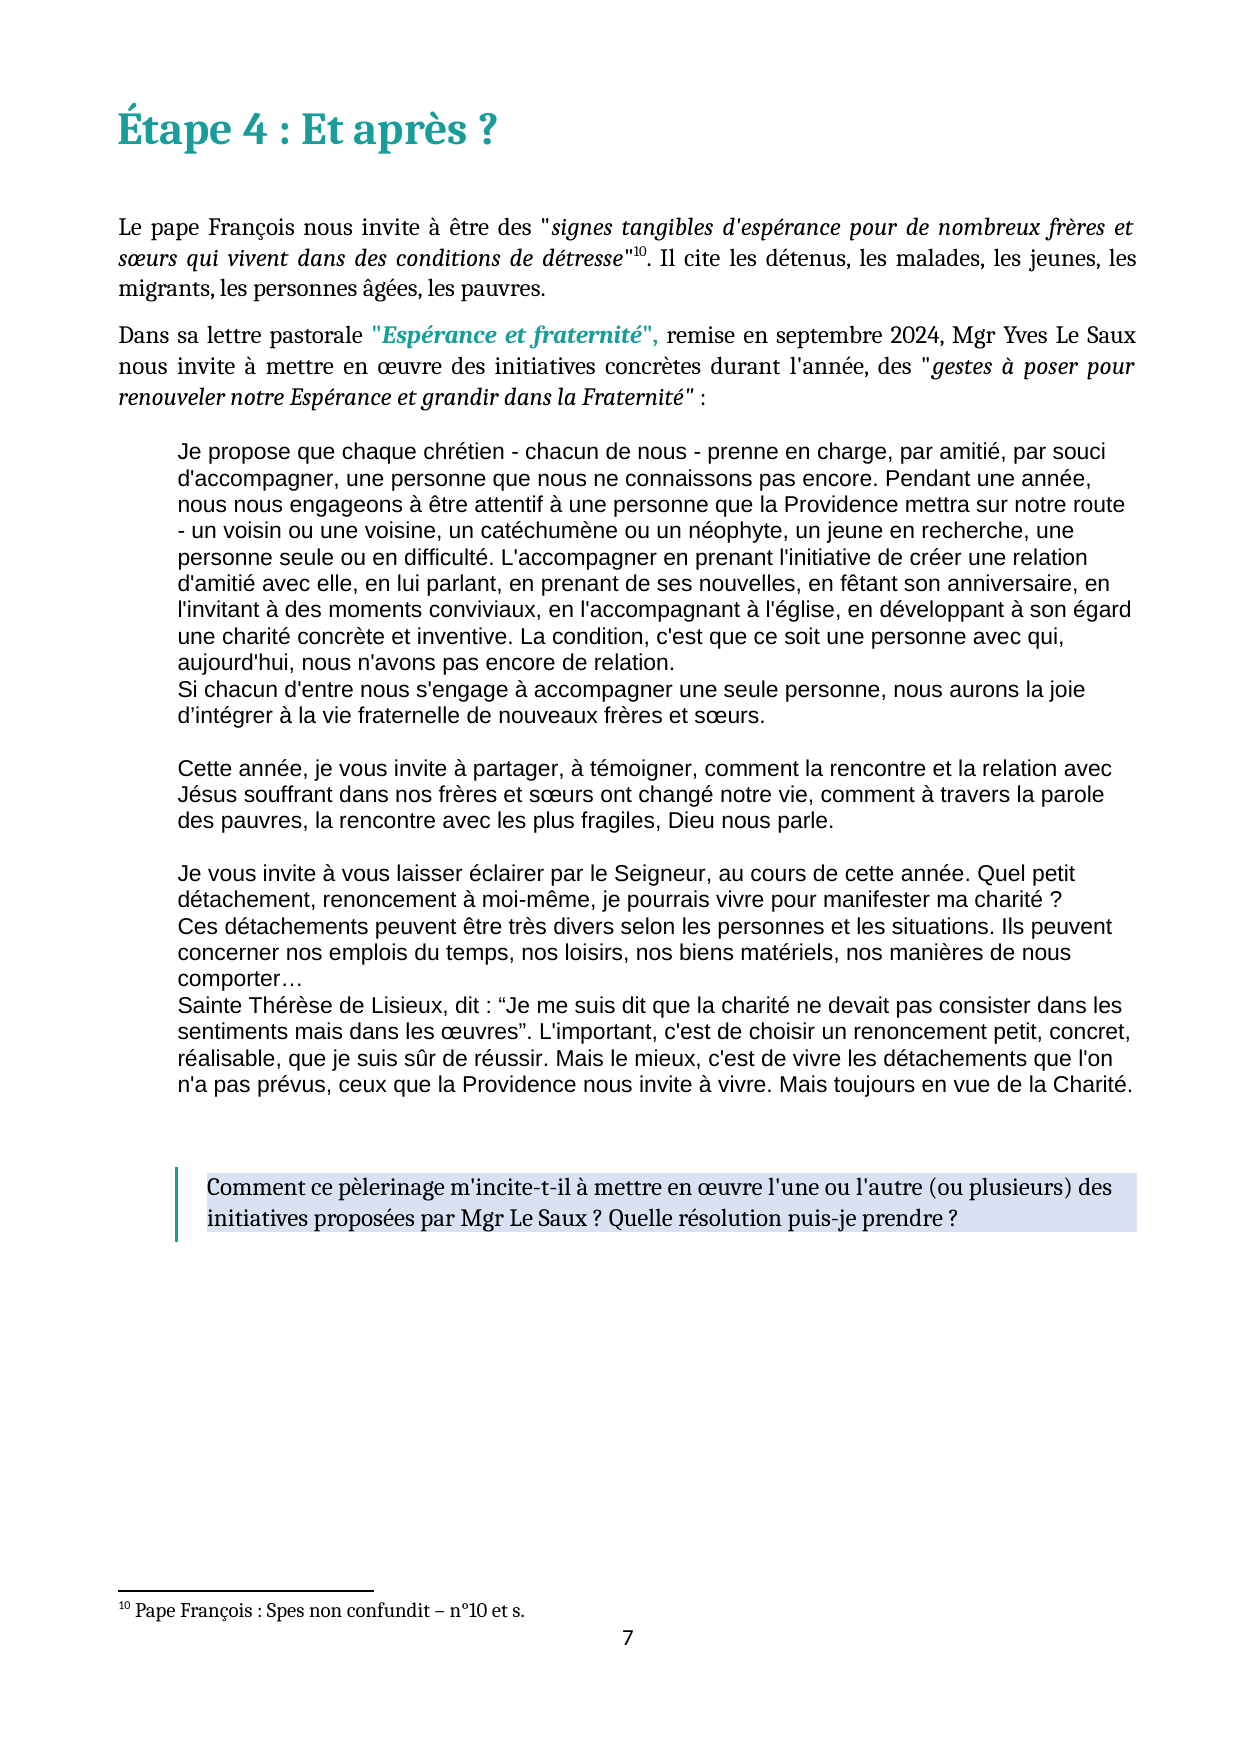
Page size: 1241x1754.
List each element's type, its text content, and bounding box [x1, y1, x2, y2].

text Ces détachements peuvent être très divers selon les personnes et les situations. Ils peuvent concerner nos emplois du temps, nos loisirs, nos biens matériels, nos manières de nous comporter… [177, 913, 1137, 992]
text Le pape François nous invite à être des "signes tangibles d'espérance pour de nombreux frères et sœurs qui vivent dans des conditions de détresse". Il cite les détenus, les malades, les jeunes, les migrants, les personnes âgées, les pauvres. [118, 213, 1137, 303]
text Étape 4 : Et après ? [117, 103, 1137, 156]
text Je vous invite à vous laisser éclairer par le Seigneur, au cours de cette année. Quel petit détachement, renoncement à moi-même, je pourrais vivre pour manifester ma charité ? [177, 860, 1137, 913]
text Si chacun d'entre nous s'engage à accompagner une seule personne, nous aurons la joie d’intégrer à la vie fraternelle de nouveaux frères et sœurs. [177, 676, 1137, 728]
text Sainte Thérèse de Lisieux, dit : “Je me suis dit que la charité ne devait pas consister dans les sentiments mais dans les œuvres”. L'important, c'est de choisir un renoncement petit, concret, réalisable, que je suis sûr de réussir. Mais le mieux, c'est de vivre les détachements que l'on n'a pas prévus, ceux que la Providence nous invite à vivre. Mais toujours en vue de la Charité. [177, 992, 1137, 1097]
text Comment ce pèlerinage m'incite-t-il à mettre en œuvre l'une ou l'autre (ou plusieurs) des initiatives proposées par Mgr Le Saux ? Quelle résolution puis-je prendre ? [207, 1173, 1137, 1232]
text Dans sa lettre pastorale "Espérance et fraternité", remise en septembre 2024, Mgr Yves Le Saux nous invite à mettre en œuvre des initiatives concrètes durant l'année, des "gestes à poser pour renouveler notre Espérance et grandir dans la Fraternité" : [118, 321, 1137, 411]
text Je propose que chaque chrétien - chacun de nous - prenne en charge, par amitié, par souci d'accompagner, une personne que nous ne connaissons pas encore. Pendant une année, nous nous engageons à être attentif à une personne que la Providence mettra sur notre route - un voisin ou une voisine, un catéchumène ou un néophyte, un jeune en recherche, une personne seule ou en difficulté. L'accompagner en prenant l'initiative de créer une relation d'amitié avec elle, en lui parlant, en prenant de ses nouvelles, en fêtant son anniversaire, en l'invitant à des moments conviviaux, en l'accompagnant à l'église, en développant à son égard une charité concrète et inventive. La condition, c'est que ce soit une personne avec qui, aujourd'hui, nous n'avons pas encore de relation. [177, 438, 1137, 676]
text Cette année, je vous invite à partager, à témoigner, comment la rencontre et la relation avec Jésus souffrant dans nos frères et sœurs ont changé notre vie, comment à travers la parole des pauvres, la rencontre avec les plus fragiles, Dieu nous parle. [177, 754, 1137, 834]
